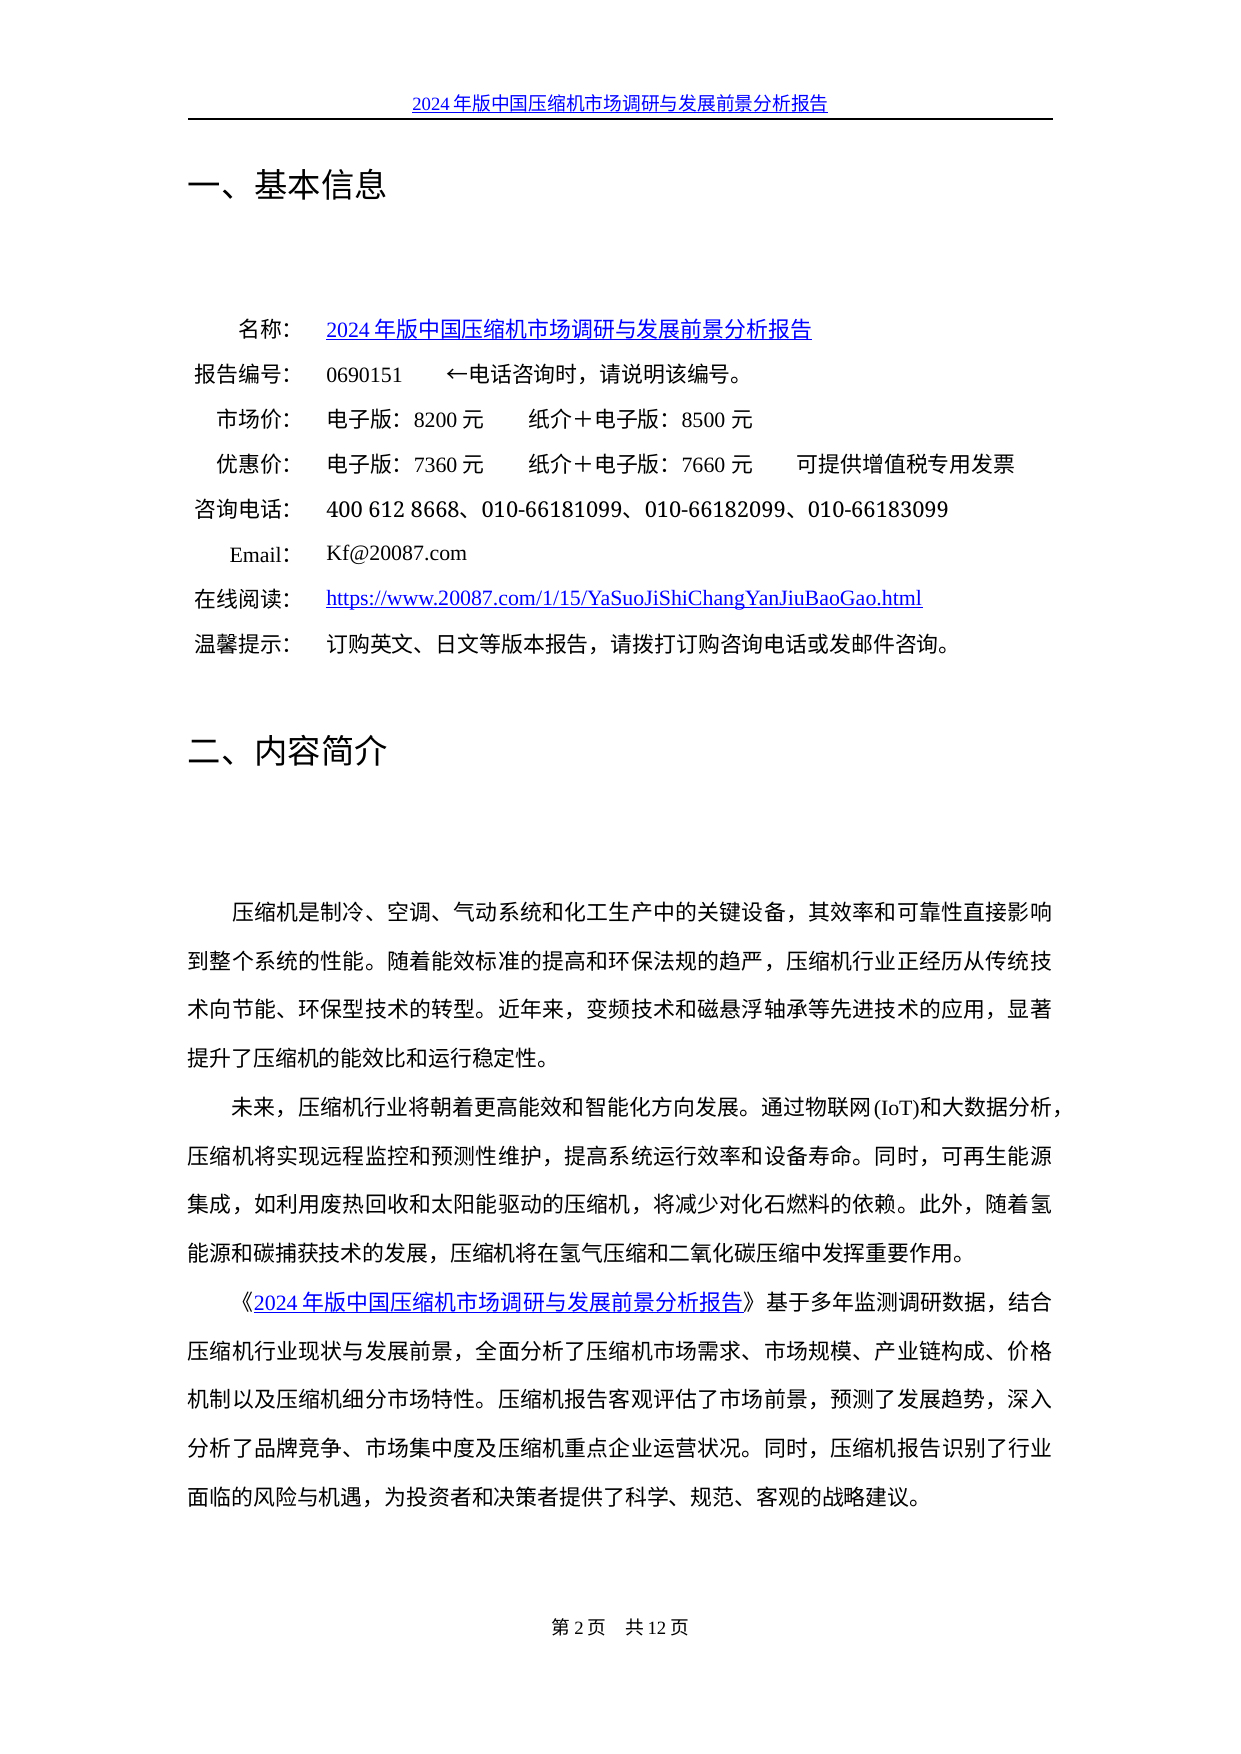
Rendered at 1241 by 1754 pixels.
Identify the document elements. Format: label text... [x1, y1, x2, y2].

table_header 名称： [167, 312, 315, 357]
table_cell 400 612 8668、010-66181099、010-66182099、010-66183099 [315, 492, 1073, 537]
table_cell 在线阅读： [167, 582, 315, 627]
table_cell 订购英文、日文等版本报告，请拨打订购咨询电话或发邮件咨询。 [315, 627, 1073, 672]
table_cell Email： [167, 537, 315, 582]
table_cell 报告编号： [167, 357, 315, 402]
table_cell 0690151 ←电话咨询时，请说明该编号。 [315, 357, 1073, 402]
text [187, 894, 1053, 1512]
title 二、内容简介 [187, 717, 1053, 782]
table_cell [315, 582, 1073, 627]
table_cell 电子版：8200 元 纸介＋电子版：8500 元 [315, 402, 1073, 447]
table_cell 电子版：7360 元 纸介＋电子版：7660 元 可提供增值税专用发票 [315, 447, 1073, 492]
table_cell Kf@20087.com [315, 537, 1073, 582]
table_header 2024年版中国压缩机市场调研与发展前景分析报告 [315, 312, 1073, 357]
table_cell 优惠价： [167, 447, 315, 492]
title 一、基本信息 [187, 150, 1053, 215]
table_cell 温馨提示： [167, 627, 315, 672]
table_cell 市场价： [167, 402, 315, 447]
table_cell 咨询电话： [167, 492, 315, 537]
